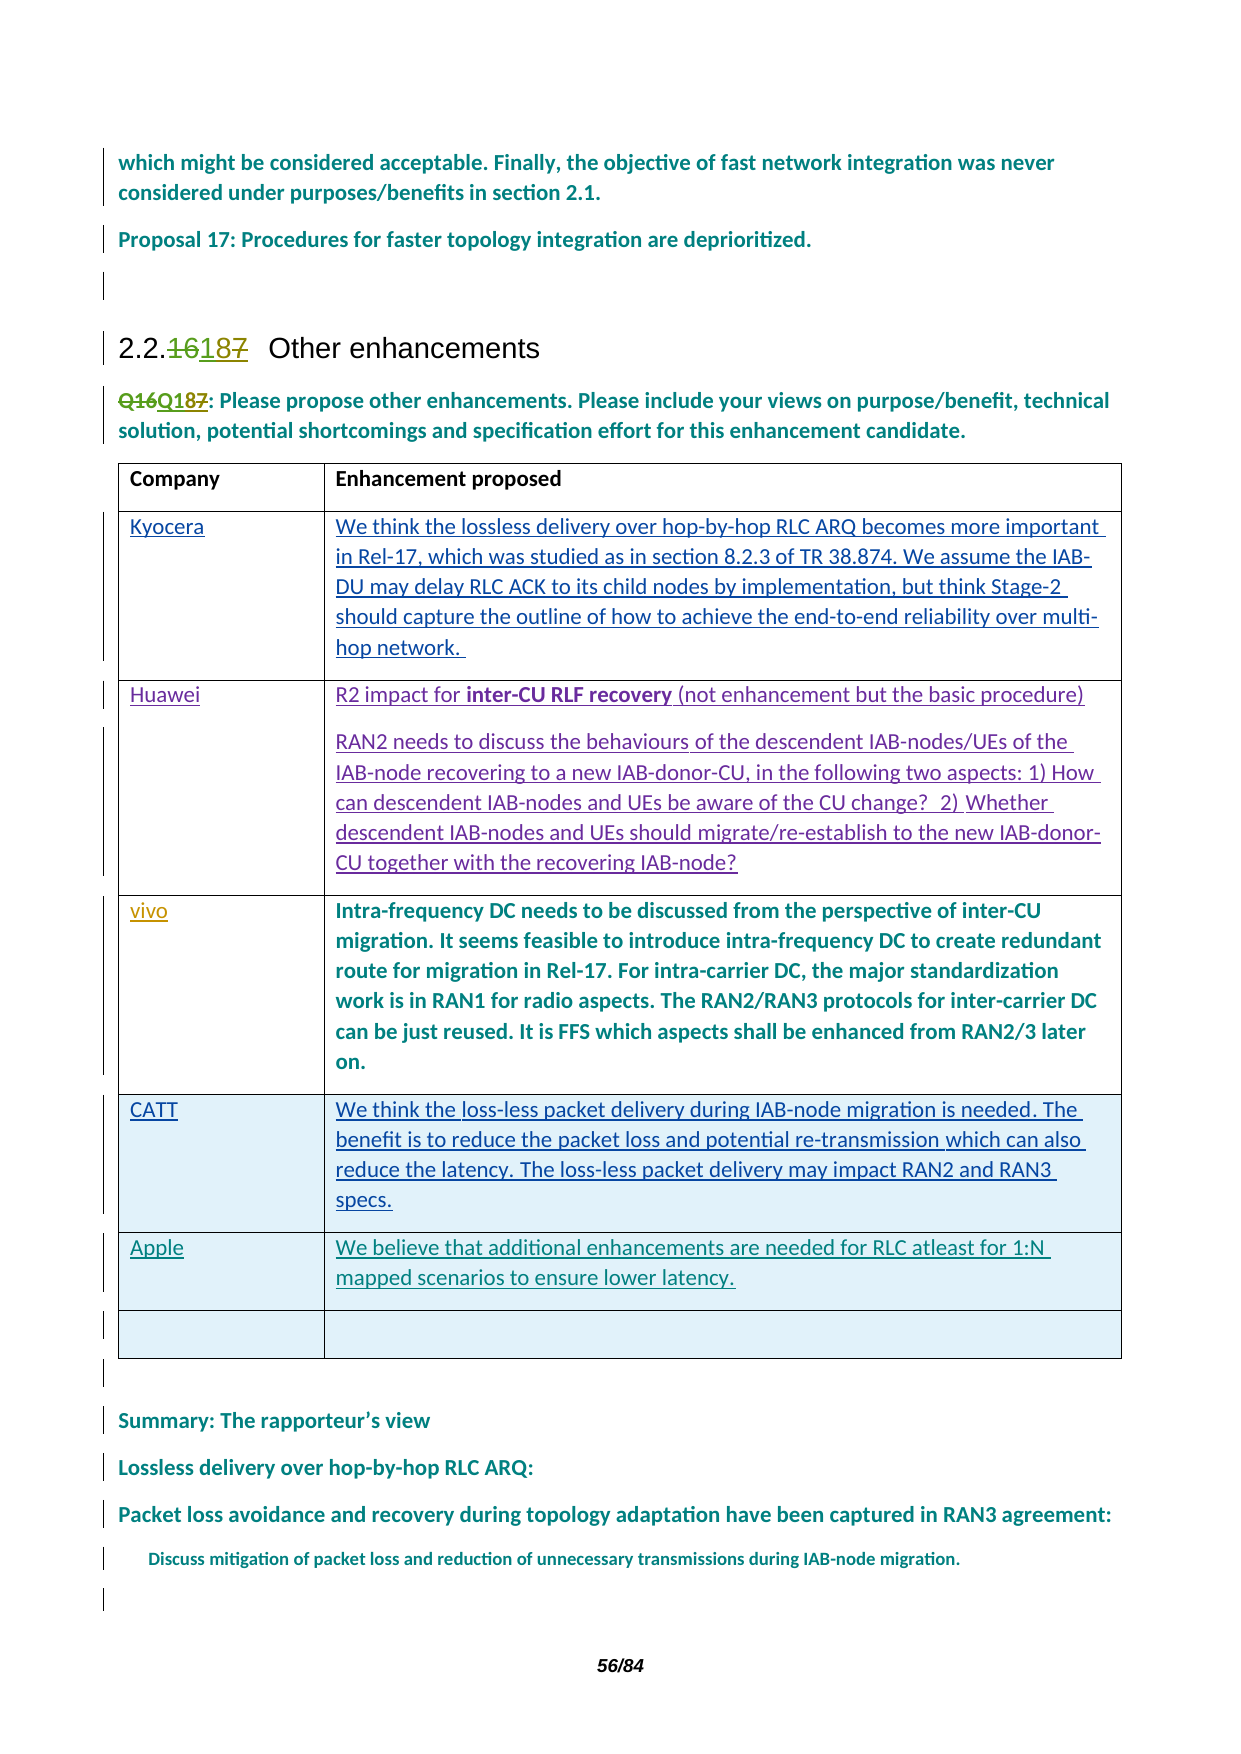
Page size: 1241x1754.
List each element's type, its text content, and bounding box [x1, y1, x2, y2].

text Proposal 17: Procedures for faster topology integration are deprioritized. [118, 225, 1122, 253]
table_cell [325, 512, 1121, 679]
text Packet loss avoidance and recovery during topology adaptation have been captured in RAN3 agreement: [118, 1500, 1122, 1528]
table_cell Intra-frequency DC needs to be discussed from the perspective of inter-CU migration. It seems feasible to introduce intra-frequency DC to create redundant route for migration in Rel-17. For intra-carrier DC, the major standardization work is in RAN1 for radio aspects. The RAN2/RAN3 protocols for inter-carrier DC can be just reused. It is FFS which aspects shall be enhanced from RAN2/3 later on. [325, 896, 1121, 1094]
table_cell [325, 681, 1121, 895]
text Lossless delivery over hop-by-hop RLC ARQ: [118, 1453, 1122, 1481]
table_header Enhancement proposed [325, 464, 1121, 511]
text : Please propose other enhancements. Please include your views on purpose/benefit, technical solution, potential shortcomings and specification effort for this enhancement candidate. [118, 386, 1122, 444]
table_cell [119, 512, 324, 679]
table_cell [119, 681, 324, 895]
text Summary: The rapporteur’s view [118, 1406, 1122, 1434]
text Discuss mitigation of packet loss and reduction of unnecessary transmissions during IAB-node migration. [148, 1547, 1122, 1569]
table_header Company [119, 464, 324, 511]
table_cell [119, 896, 324, 1094]
subtitle 2.2. Other enhancements [118, 331, 1122, 364]
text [118, 148, 1122, 206]
